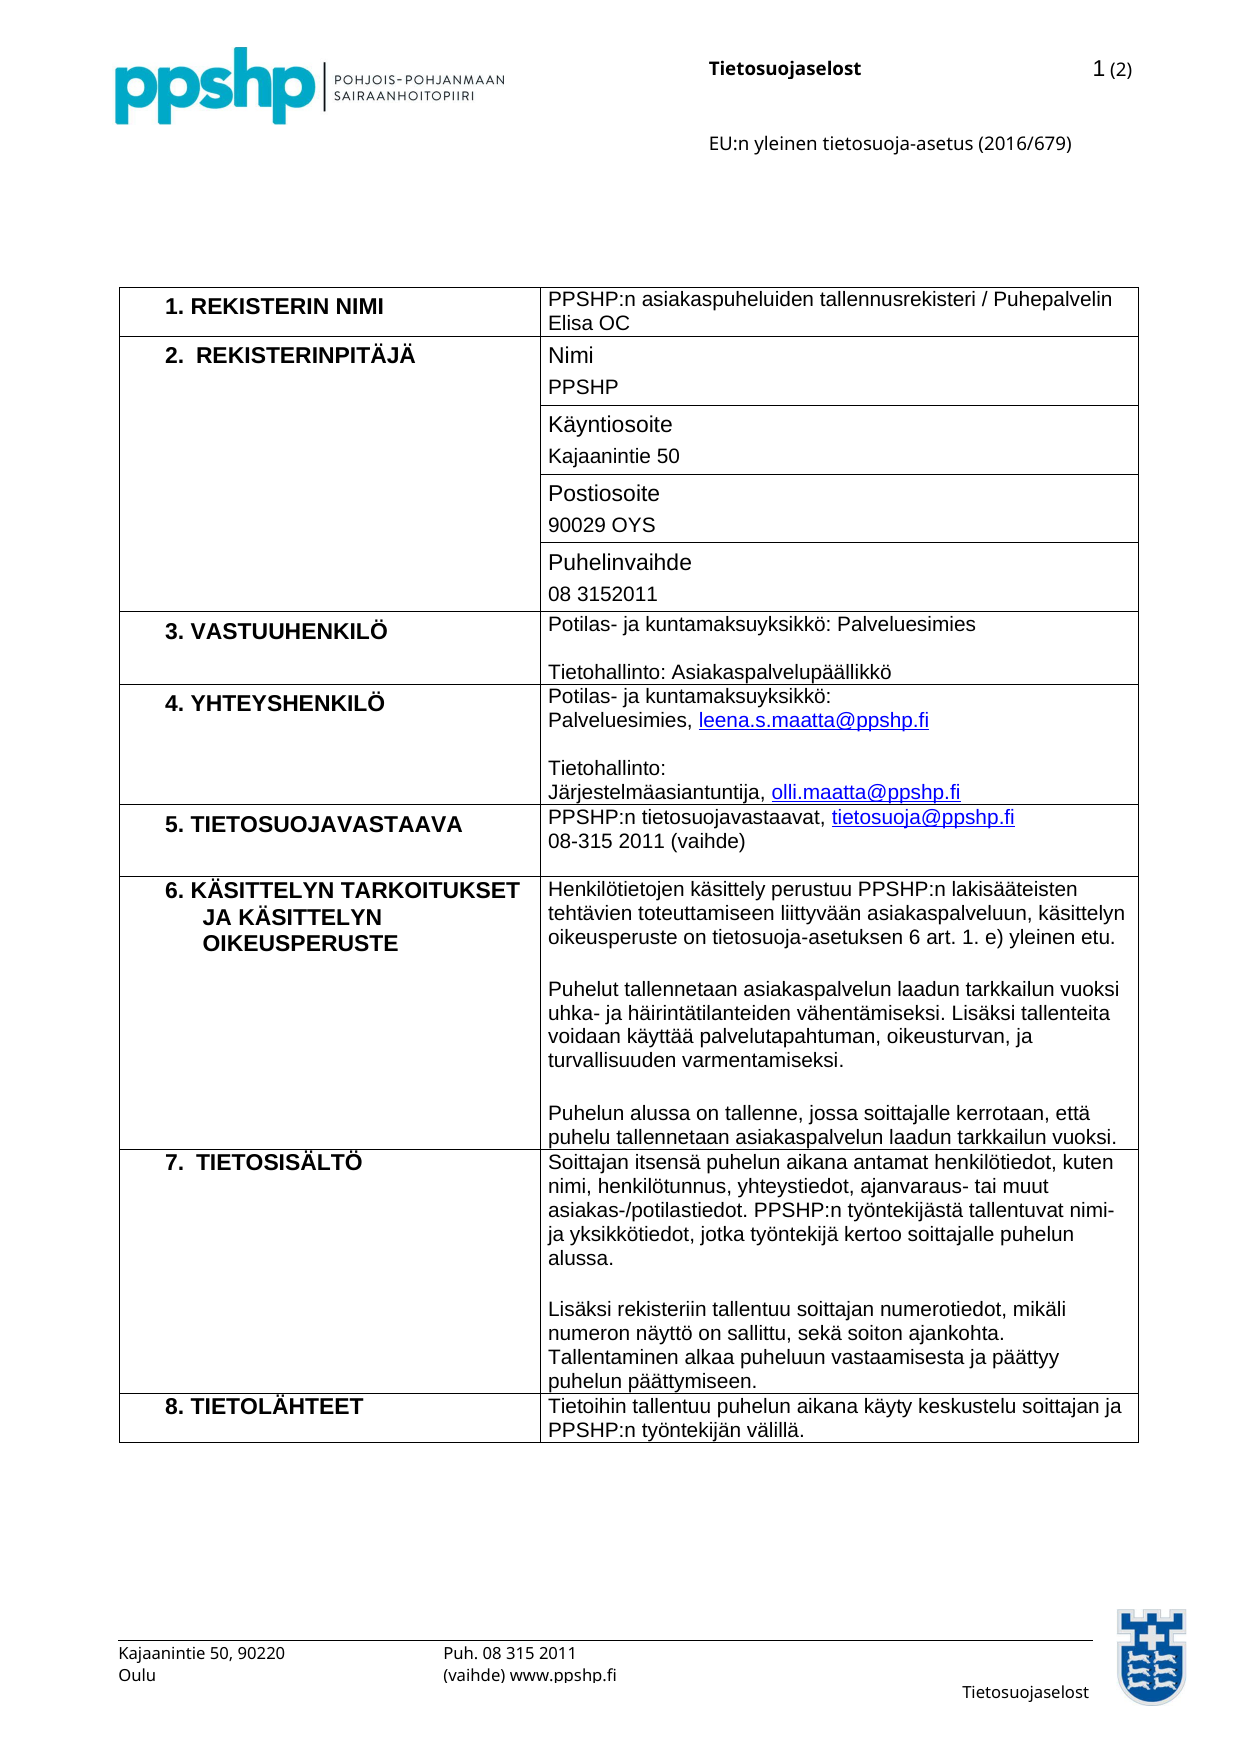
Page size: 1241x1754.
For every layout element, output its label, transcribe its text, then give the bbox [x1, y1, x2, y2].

table_cell 3. VASTUUHENKILÖ [120, 612, 540, 684]
picture [1116, 1609, 1187, 1706]
table_cell Postiosoite 90029 OYS [541, 475, 1138, 542]
subtitle EU:n yleinen tietosuoja-asetus (2016/679) [708, 130, 1151, 155]
table_cell Puhelinvaihde 08 3152011 [541, 543, 1138, 611]
table_cell 5. TIETOSUOJAVASTAAVA [120, 805, 540, 876]
table_cell 2. REKISTERINPITÄJÄ [120, 337, 540, 611]
table_cell Potilas- ja kuntamaksuyksikkö: Palveluesimies, leena.s.maatta@ppshp.fi Tietohallinto: Järjestelmäasiantuntija, olli.maatta@ppshp.fi [541, 685, 1138, 804]
table_header 1. REKISTERIN NIMI [120, 288, 540, 336]
table_cell Käyntiosoite Kajaanintie 50 [541, 406, 1138, 473]
table_cell 4. YHTEYSHENKILÖ [120, 685, 540, 804]
table_cell Henkilötietojen käsittely perustuu PPSHP:n lakisääteisten tehtävien toteuttamiseen liittyvään asiakaspalveluun, käsittelyn oikeusperuste on tietosuoja-asetuksen 6 art. 1. e) yleinen etu. Puhelut tallennetaan asiakaspalvelun laadun tarkkailun vuoksi uhka- ja häirintätilanteiden vähentämiseksi. Lisäksi tallenteita voidaan käyttää palvelutapahtuman, oikeusturvan, ja turvallisuuden varmentamiseksi. Puhelun alussa on tallenne, jossa soittajalle kerrotaan, että puhelu tallennetaan asiakaspalvelun laadun tarkkailun vuoksi. [541, 877, 1138, 1149]
table_cell Soittajan itsensä puhelun aikana antamat henkilötiedot, kuten nimi, henkilötunnus, yhteystiedot, ajanvaraus- tai muut asiakas-/potilastiedot. PPSHP:n työntekijästä tallentuvat nimi- ja yksikkötiedot, jotka työntekijä kertoo soittajalle puhelun alussa. Lisäksi rekisteriin tallentuu soittajan numerotiedot, mikäli numeron näyttö on sallittu, sekä soiton ajankohta. Tallentaminen alkaa puheluun vastaamisesta ja päättyy puhelun päättymiseen. [541, 1150, 1138, 1393]
picture [112, 47, 504, 125]
table_cell 6. KÄSITTELYN TARKOITUKSET JA KÄSITTELYN OIKEUSPERUSTE [120, 877, 540, 1149]
table_cell Tietoihin tallentuu puhelun aikana käyty keskustelu soittajan ja PPSHP:n työntekijän välillä. [541, 1394, 1138, 1442]
table_cell Potilas- ja kuntamaksuyksikkö: Palveluesimies Tietohallinto: Asiakaspalvelupäällikkö [541, 612, 1138, 684]
table_cell PPSHP:n tietosuojavastaavat, tietosuoja@ppshp.fi 08-315 2011 (vaihde) [541, 805, 1138, 876]
table_cell 7. TIETOSISÄLTÖ [120, 1150, 540, 1393]
table_header PPSHP:n asiakaspuheluiden tallennusrekisteri / Puhepalvelin Elisa OC [541, 288, 1138, 336]
table_cell Nimi PPSHP [541, 337, 1138, 404]
table_cell 8. TIETOLÄHTEET [120, 1394, 540, 1442]
